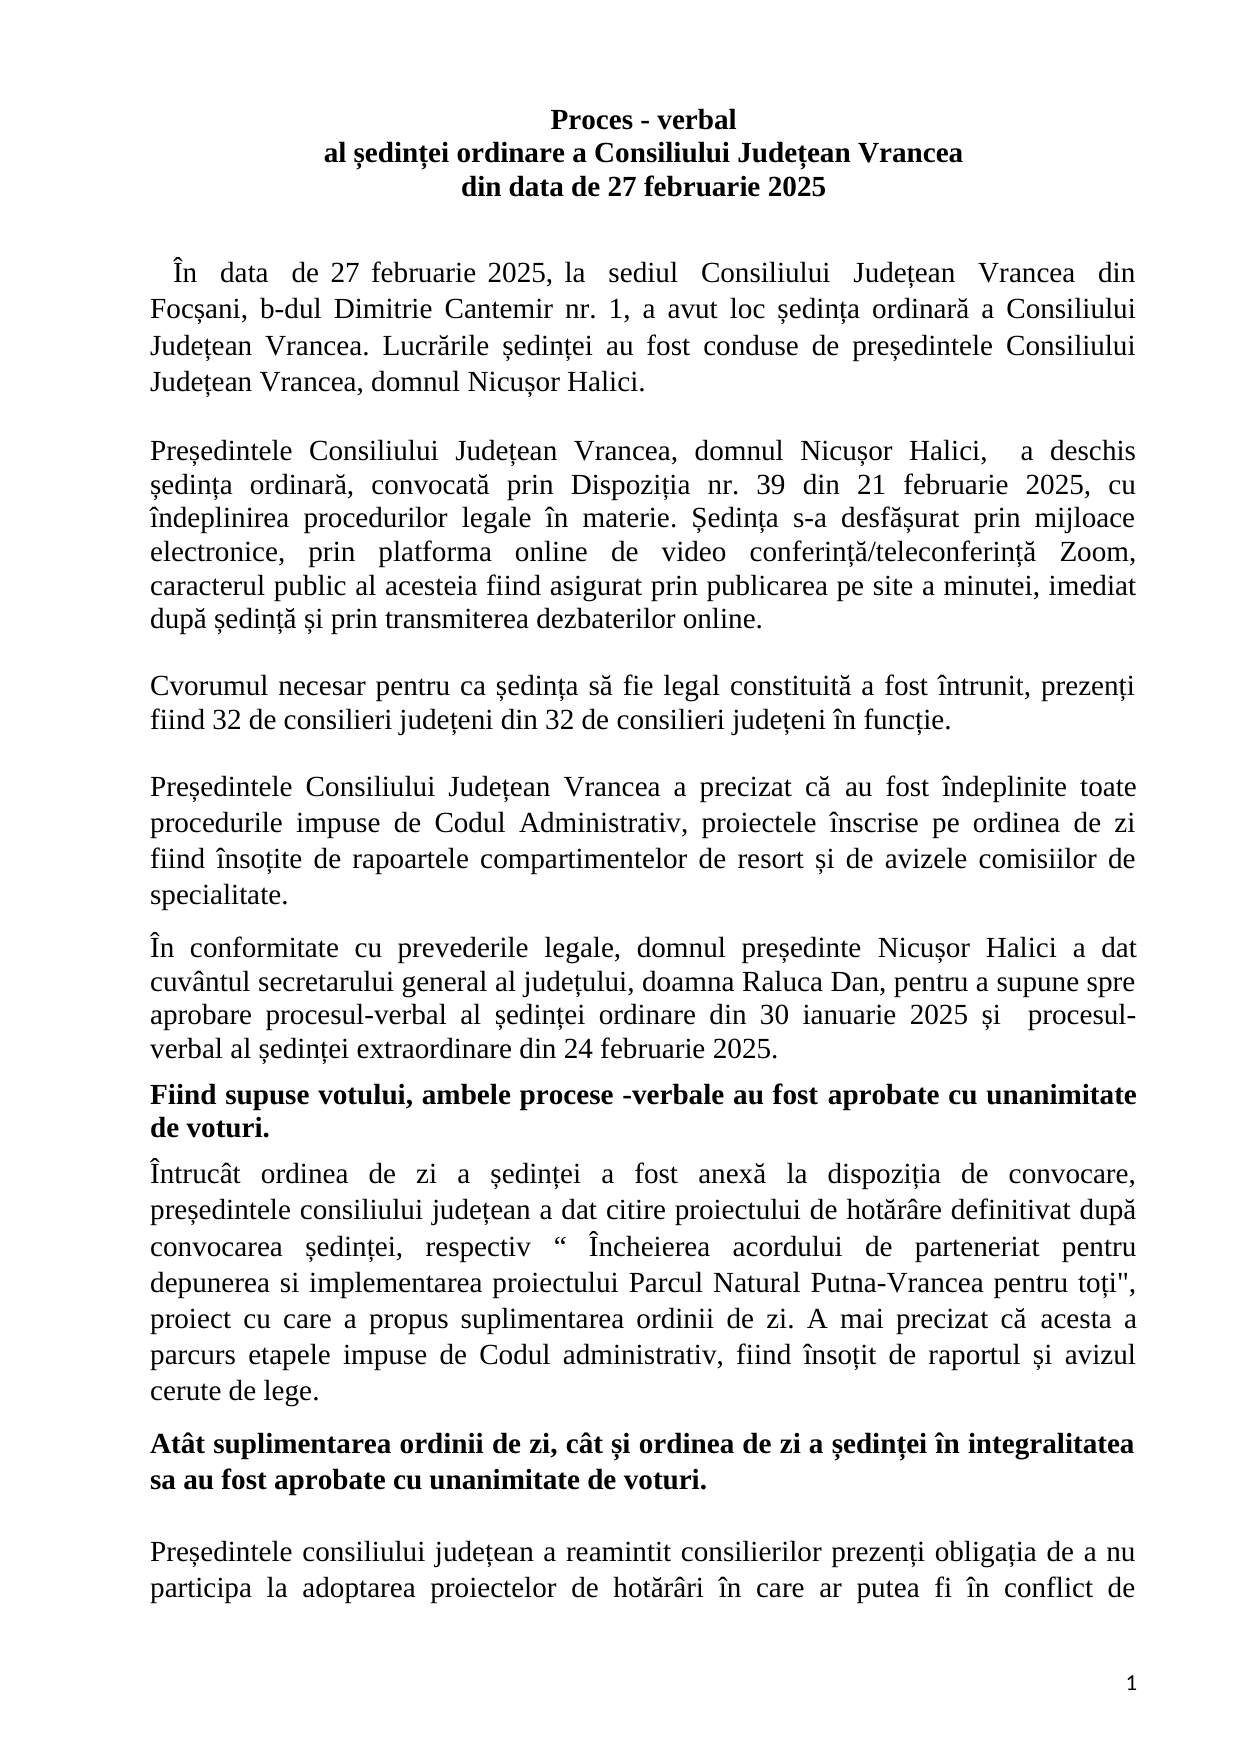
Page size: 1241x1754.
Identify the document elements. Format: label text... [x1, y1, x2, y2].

text Atât suplimentarea ordinii de zi, cât și ordinea de zi a ședinței în integralitatea sa au fost aprobate cu unanimitate de voturi. [150, 1426, 1137, 1496]
text Fiind supuse votului, ambele procese -verbale au fost aprobate cu unanimitate de voturi. [150, 1077, 1137, 1144]
text În conformitate cu prevederile legale, domnul președinte Nicușor Halici a dat cuvântul secretarului general al județului, doamna Raluca Dan, pentru a supune spre aprobare procesul-verbal al ședinței ordinare din 30 ianuarie 2025 și procesul-verbal al ședinței extraordinare din 24 februarie 2025. [150, 930, 1137, 1064]
text În data de 27 februarie 2025, la sediul Consiliului Județean Vrancea din Focșani, b-dul Dimitrie Cantemir nr. 1, a avut loc ședința ordinară a Consiliului Județean Vrancea. Lucrările ședinței au fost conduse de președintele Consiliului Județean Vrancea, domnul Nicușor Halici. [150, 255, 1137, 397]
text Cvorumul necesar pentru ca ședința să fie legal constituită a fost întrunit, prezenți fiind 32 de consilieri județeni din 32 de consilieri județeni în funcție. [150, 668, 1137, 735]
text Întrucât ordinea de zi a ședinței a fost anexă la dispoziția de convocare, președintele consiliului județean a dat citire proiectului de hotărâre definitivat după convocarea ședinței, respectiv “ Încheierea acordului de parteneriat pentru depunerea si implementarea proiectului Parcul Natural Putna-Vrancea pentru toți", proiect cu care a propus suplimentarea ordinii de zi. A mai precizat că acesta a parcurs etapele impuse de Codul administrativ, fiind însoțit de raportul și avizul cerute de lege. [150, 1156, 1137, 1407]
text Președintele Consiliului Județean Vrancea, domnul Nicușor Halici, a deschis ședința ordinară, convocată prin Dispoziția nr. 39 din 21 februarie 2025, cu îndeplinirea procedurilor legale în materie. Ședința s-a desfășurat prin mijloace electronice, prin platforma online de video conferință/teleconferință Zoom, caracterul public al acesteia fiind asigurat prin publicarea pe site a minutei, imediat după ședință și prin transmiterea dezbaterilor online. [150, 433, 1137, 635]
text Președintele Consiliului Județean Vrancea a precizat că au fost îndeplinite toate procedurile impuse de Codul Administrativ, proiectele înscrise pe ordinea de zi fiind însoțite de rapoartele compartimentelor de resort și de avizele comisiilor de specialitate. [150, 769, 1137, 911]
text din data de 27 februarie 2025 [150, 169, 1137, 202]
text Proces - verbal [150, 102, 1137, 135]
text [150, 1534, 1137, 1604]
text al ședinței ordinare a Consiliului Județean Vrancea [150, 135, 1137, 169]
